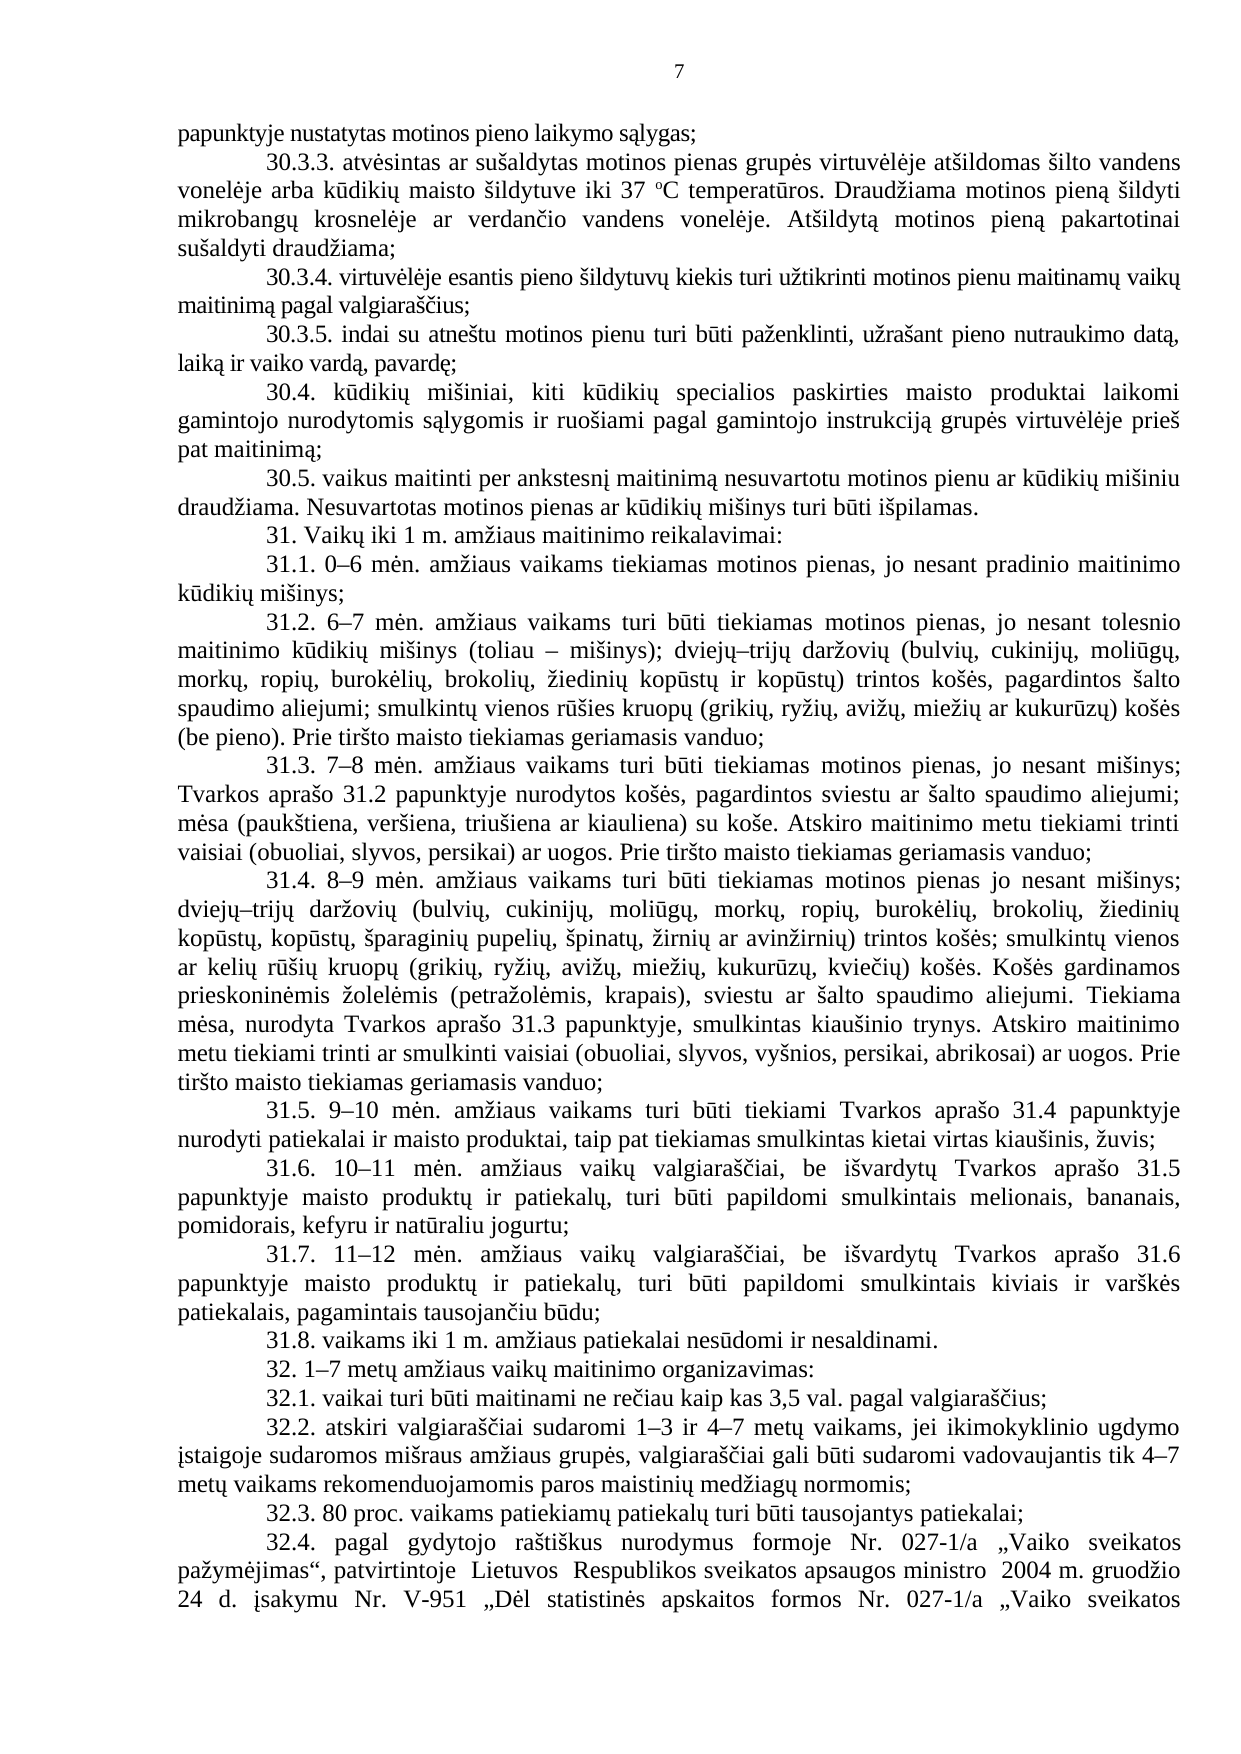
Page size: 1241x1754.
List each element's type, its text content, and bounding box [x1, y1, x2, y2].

text 30.5. vaikus maitinti per ankstesnį maitinimą nesuvartotu motinos pienu ar kūdikių mišiniu draudžiama. Nesuvartotas motinos pienas ar kūdikių mišinys turi būti išpilamas. [177, 463, 1181, 521]
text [177, 1527, 1181, 1613]
text 32.3. 80 proc. vaikams patiekiamų patiekalų turi būti tausojantys patiekalai; [177, 1498, 1181, 1527]
text 32.2. atskiri valgiaraščiai sudaromi 1–3 ir 4–7 metų vaikams, jei ikimokyklinio ugdymo įstaigoje sudaromos mišraus amžiaus grupės, valgiaraščiai gali būti sudaromi vadovaujantis tik 4–7 metų vaikams rekomenduojamomis paros maistinių medžiagų normomis; [177, 1412, 1181, 1498]
text 32. 1–7 metų amžiaus vaikų maitinimo organizavimas: [177, 1354, 1181, 1383]
text 31.6. 10‒11 mėn. amžiaus vaikų valgiaraščiai, be išvardytų Tvarkos aprašo 31.5 papunktyje maisto produktų ir patiekalų, turi būti papildomi smulkintais melionais, bananais, pomidorais, kefyru ir natūraliu jogurtu; [177, 1153, 1181, 1239]
text 30.3.3. atvėsintas ar sušaldytas motinos pienas grupės virtuvėlėje atšildomas šilto vandens vonelėje arba kūdikių maisto šildytuve iki 37 oC temperatūros. Draudžiama motinos pieną šildyti mikrobangų krosnelėje ar verdančio vandens vonelėje. Atšildytą motinos pieną pakartotinai sušaldyti draudžiama; [177, 147, 1181, 262]
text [177, 118, 1181, 147]
text 31.8. vaikams iki 1 m. amžiaus patiekalai nesūdomi ir nesaldinami. [177, 1326, 1181, 1354]
text 31. Vaikų iki 1 m. amžiaus maitinimo reikalavimai: [177, 521, 1181, 549]
text 31.1. 0‒6 mėn. amžiaus vaikams tiekiamas motinos pienas, jo nesant pradinio maitinimo kūdikių mišinys; [177, 549, 1181, 607]
text 31.2. 6‒7 mėn. amžiaus vaikams turi būti tiekiamas motinos pienas, jo nesant tolesnio maitinimo kūdikių mišinys (toliau – mišinys); dviejų‒trijų daržovių (bulvių, cukinijų, moliūgų, morkų, ropių, burokėlių, brokolių, žiedinių kopūstų ir kopūstų) trintos košės, pagardintos šalto spaudimo aliejumi; smulkintų vienos rūšies kruopų (grikių, ryžių, avižų, miežių ar kukurūzų) košės (be pieno). Prie tiršto maisto tiekiamas geriamasis vanduo; [177, 607, 1181, 751]
text 30.3.4. virtuvėlėje esantis pieno šildytuvų kiekis turi užtikrinti motinos pienu maitinamų vaikų maitinimą pagal valgiaraščius; [177, 262, 1181, 319]
text 31.4. 8‒9 mėn. amžiaus vaikams turi būti tiekiamas motinos pienas jo nesant mišinys; dviejų‒trijų daržovių (bulvių, cukinijų, moliūgų, morkų, ropių, burokėlių, brokolių, žiedinių kopūstų, kopūstų, šparaginių pupelių, špinatų, žirnių ar avinžirnių) trintos košės; smulkintų vienos ar kelių rūšių kruopų (grikių, ryžių, avižų, miežių, kukurūzų, kviečių) košės. Košės gardinamos prieskoninėmis žolelėmis (petražolėmis, krapais), sviestu ar šalto spaudimo aliejumi. Tiekiama mėsa, nurodyta Tvarkos aprašo 31.3 papunktyje, smulkintas kiaušinio trynys. Atskiro maitinimo metu tiekiami trinti ar smulkinti vaisiai (obuoliai, slyvos, vyšnios, persikai, abrikosai) ar uogos. Prie tiršto maisto tiekiamas geriamasis vanduo; [177, 866, 1181, 1096]
text 31.3. 7‒8 mėn. amžiaus vaikams turi būti tiekiamas motinos pienas, jo nesant mišinys; Tvarkos aprašo 31.2 papunktyje nurodytos košės, pagardintos sviestu ar šalto spaudimo aliejumi; mėsa (paukštiena, veršiena, triušiena ar kiauliena) su koše. Atskiro maitinimo metu tiekiami trinti vaisiai (obuoliai, slyvos, persikai) ar uogos. Prie tiršto maisto tiekiamas geriamasis vanduo; [177, 751, 1181, 866]
text 32.1. vaikai turi būti maitinami ne rečiau kaip kas 3,5 val. pagal valgiaraščius; [177, 1383, 1181, 1412]
text 30.4. kūdikių mišiniai, kiti kūdikių specialios paskirties maisto produktai laikomi gamintojo nurodytomis sąlygomis ir ruošiami pagal gamintojo instrukciją grupės virtuvėlėje prieš pat maitinimą; [177, 377, 1181, 463]
text 30.3.5. indai su atneštu motinos pienu turi būti paženklinti, užrašant pieno nutraukimo datą, laiką ir vaiko vardą, pavardę; [177, 319, 1181, 377]
text 31.5. 9‒10 mėn. amžiaus vaikams turi būti tiekiami Tvarkos aprašo 31.4 papunktyje nurodyti patiekalai ir maisto produktai, taip pat tiekiamas smulkintas kietai virtas kiaušinis, žuvis; [177, 1096, 1181, 1153]
text 31.7. 11‒12 mėn. amžiaus vaikų valgiaraščiai, be išvardytų Tvarkos aprašo 31.6 papunktyje maisto produktų ir patiekalų, turi būti papildomi smulkintais kiviais ir varškės patiekalais, pagamintais tausojančiu būdu; [177, 1239, 1181, 1326]
